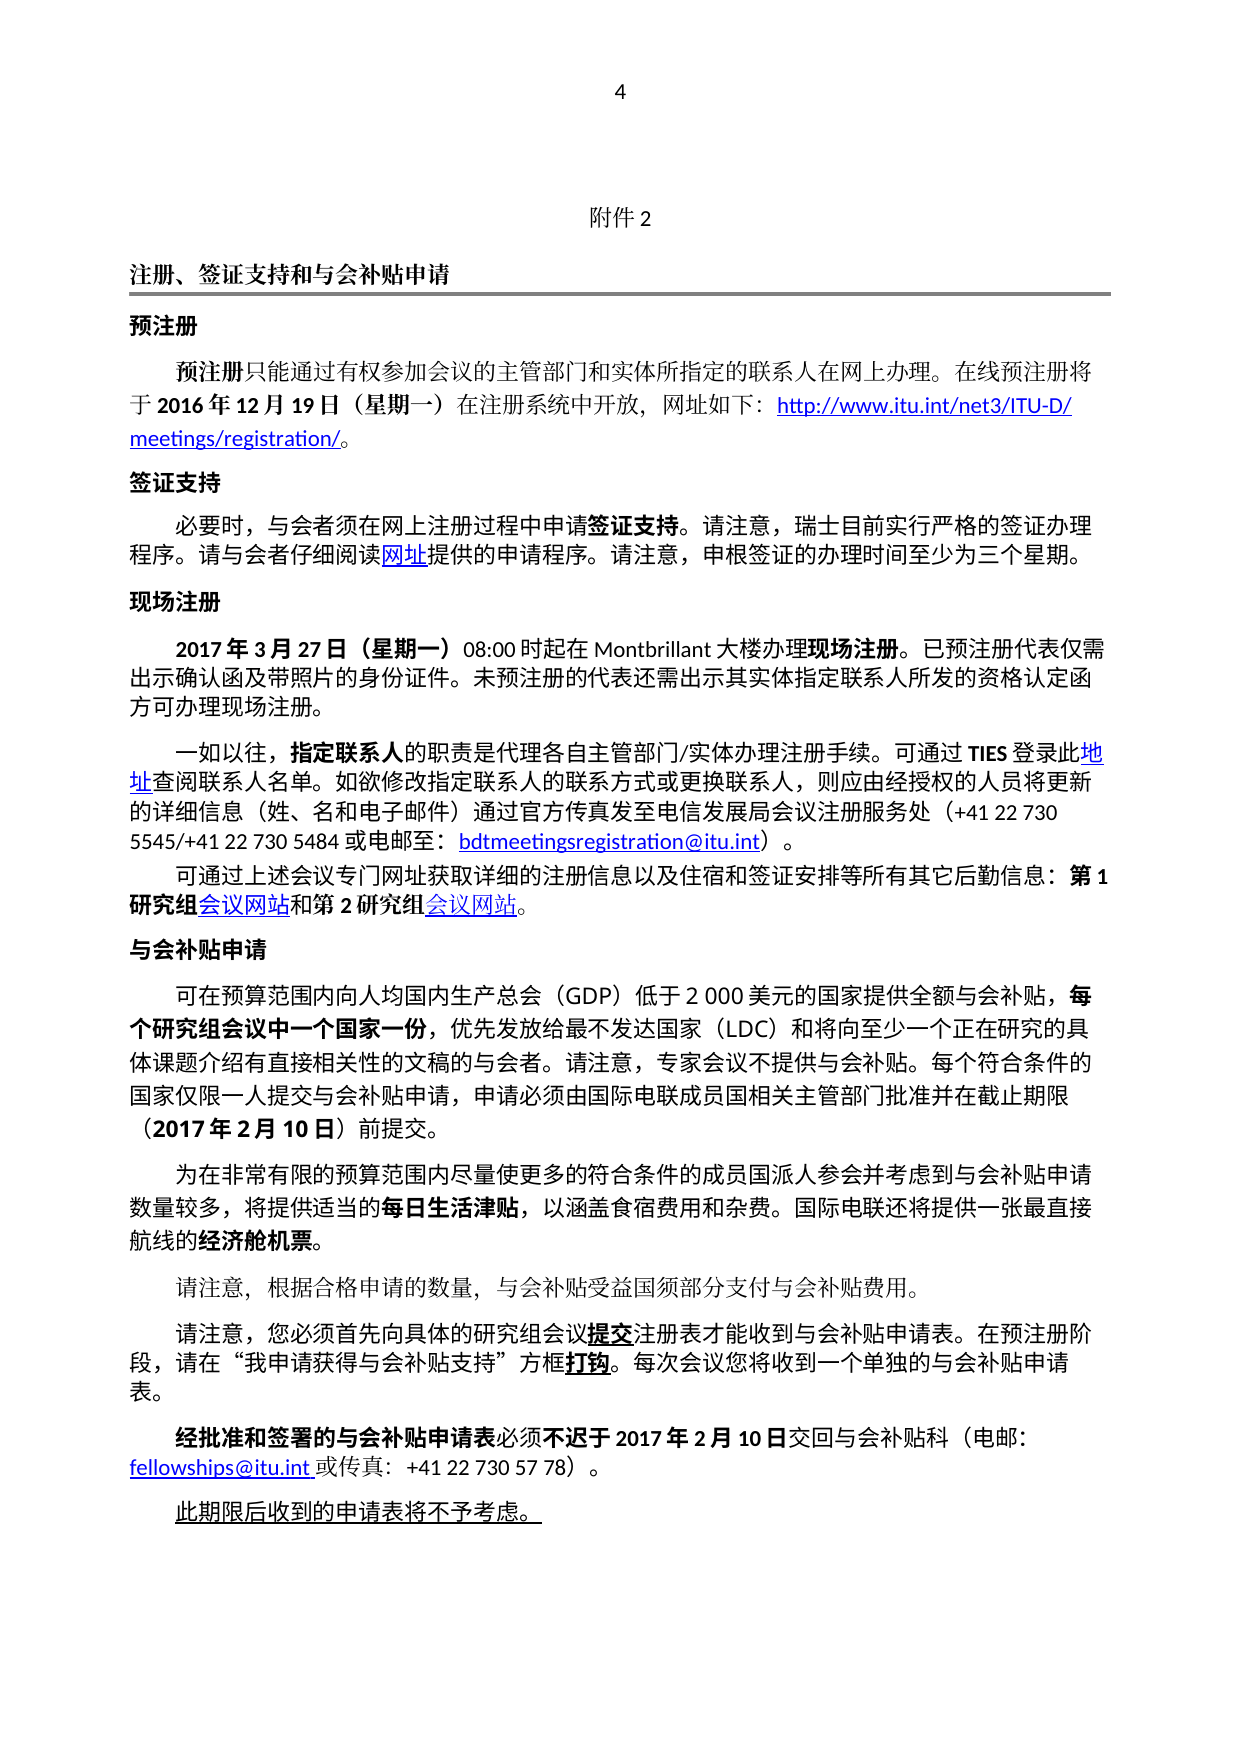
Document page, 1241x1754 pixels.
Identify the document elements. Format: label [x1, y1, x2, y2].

table_header [118, 162, 1122, 1614]
